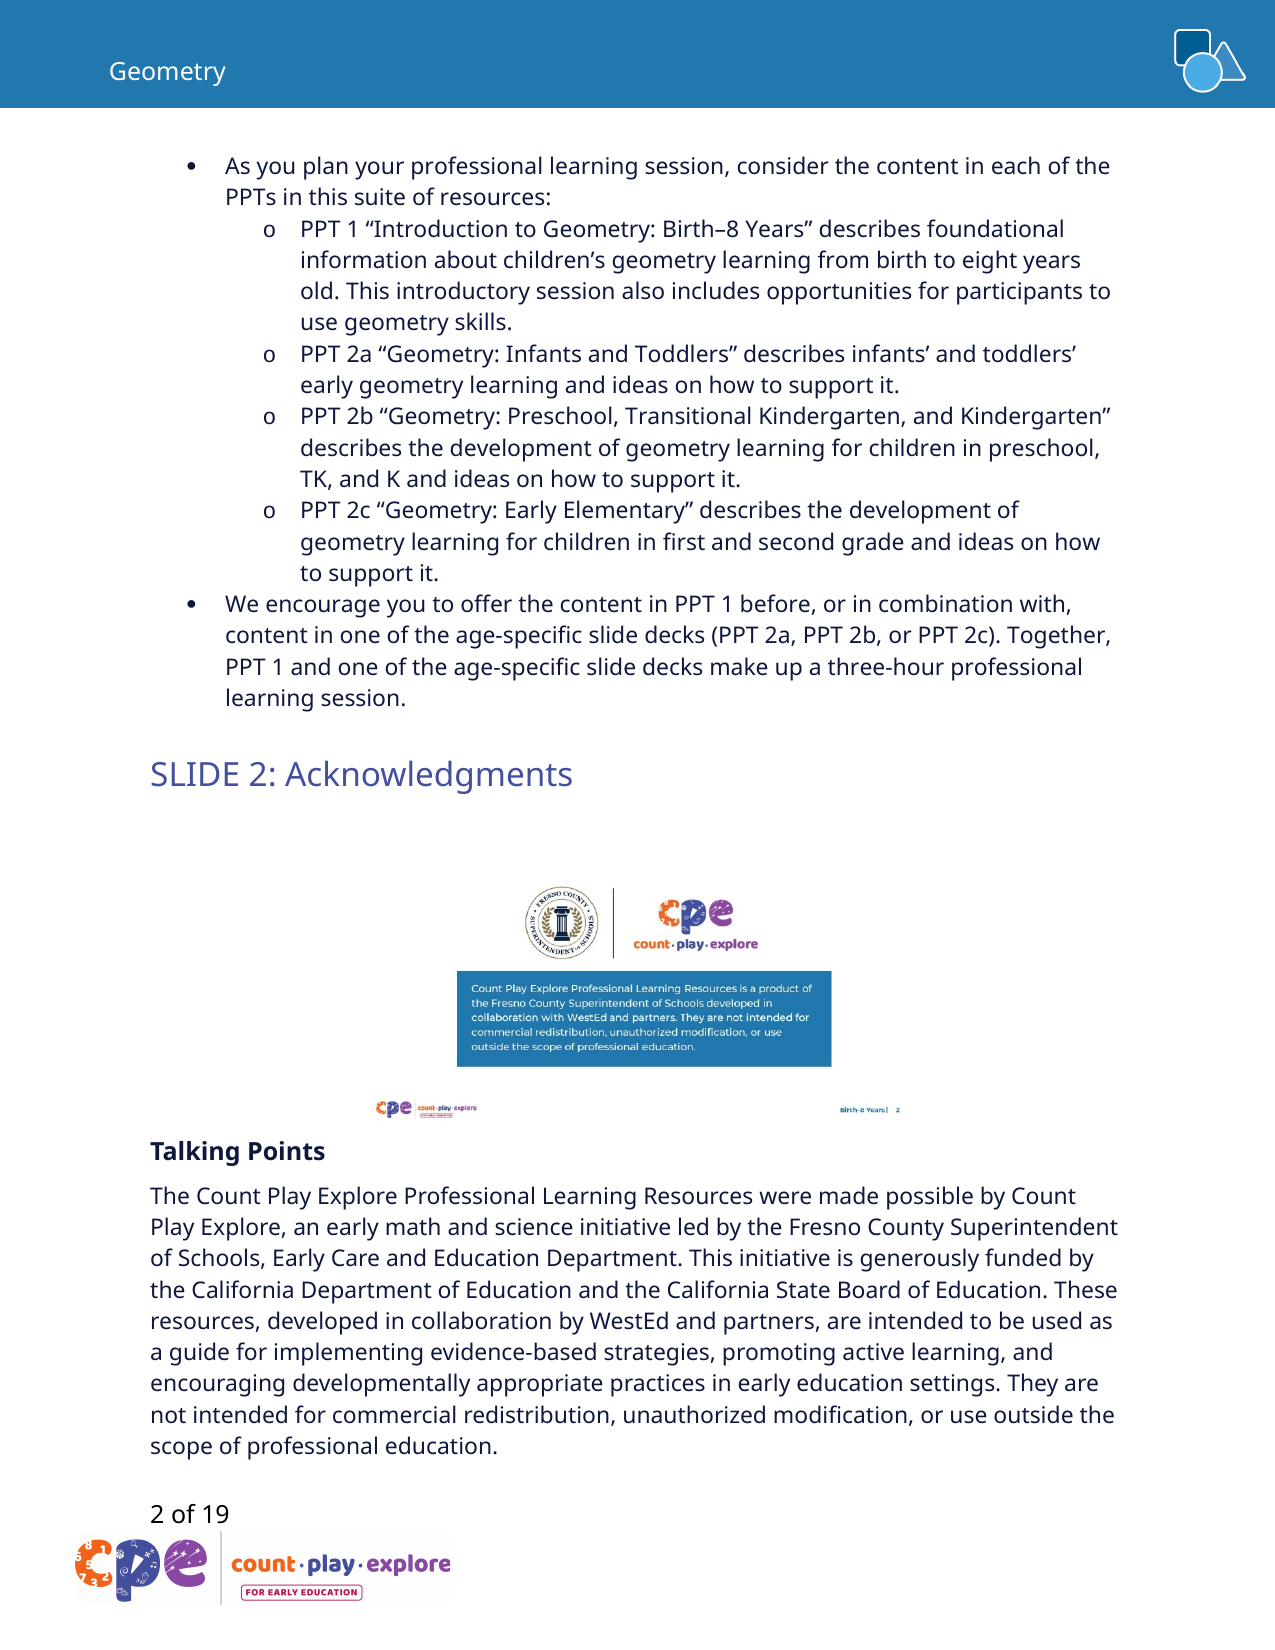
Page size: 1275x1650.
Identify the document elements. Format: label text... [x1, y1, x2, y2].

list PPT 1 “Introduction to Geometry: Birth–8 Years” describes foundational information about children’s geometry learning from birth to eight years old. This introductory session also includes opportunities for participants to use geometry skills. [262, 212, 1125, 338]
picture [0, 0, 1275, 108]
subtitle Talking Points [150, 1133, 1125, 1167]
list PPT 2b “Geometry: Preschool, Transitional Kindergarten, and Kindergarten” describes the development of geometry learning for children in preschool, TK, and K and ideas on how to support it. [262, 400, 1125, 494]
list As you plan your professional learning session, consider the content in each of the PPTs in this suite of resources: [187, 150, 1125, 212]
subtitle SLIDE 2: Acknowledgments [150, 750, 1125, 796]
picture [75, 1531, 451, 1605]
text The Count Play Explore Professional Learning Resources were made possible by Count Play Explore, an early math and science initiative led by the Fresno County Superintendent of Schools, Early Care and Education Department. This initiative is generously funded by the California Department of Education and the California State Board of Education. These resources, developed in collaboration by WestEd and partners, are intended to be used as a guide for implementing evidence-based strategies, promoting active learning, and encouraging developmentally appropriate practices in early education settings. They are not intended for commercial redistribution, unauthorized modification, or use outside the scope of professional education. [150, 1180, 1125, 1461]
list PPT 2c “Geometry: Early Elementary” describes the development of geometry learning for children in first and second grade and ideas on how to support it. [262, 494, 1125, 588]
list PPT 2a “Geometry: Infants and Toddlers” describes infants’ and toddlers’ early geometry learning and ideas on how to support it. [262, 338, 1125, 400]
list We encourage you to offer the content in PPT 1 before, or in combination with, content in one of the age-specific slide decks (PPT 2a, PPT 2b, or PPT 2c). Together, PPT 1 and one of the age-specific slide decks make up a three-hour professional learning session. [187, 588, 1125, 713]
picture [370, 820, 905, 1121]
